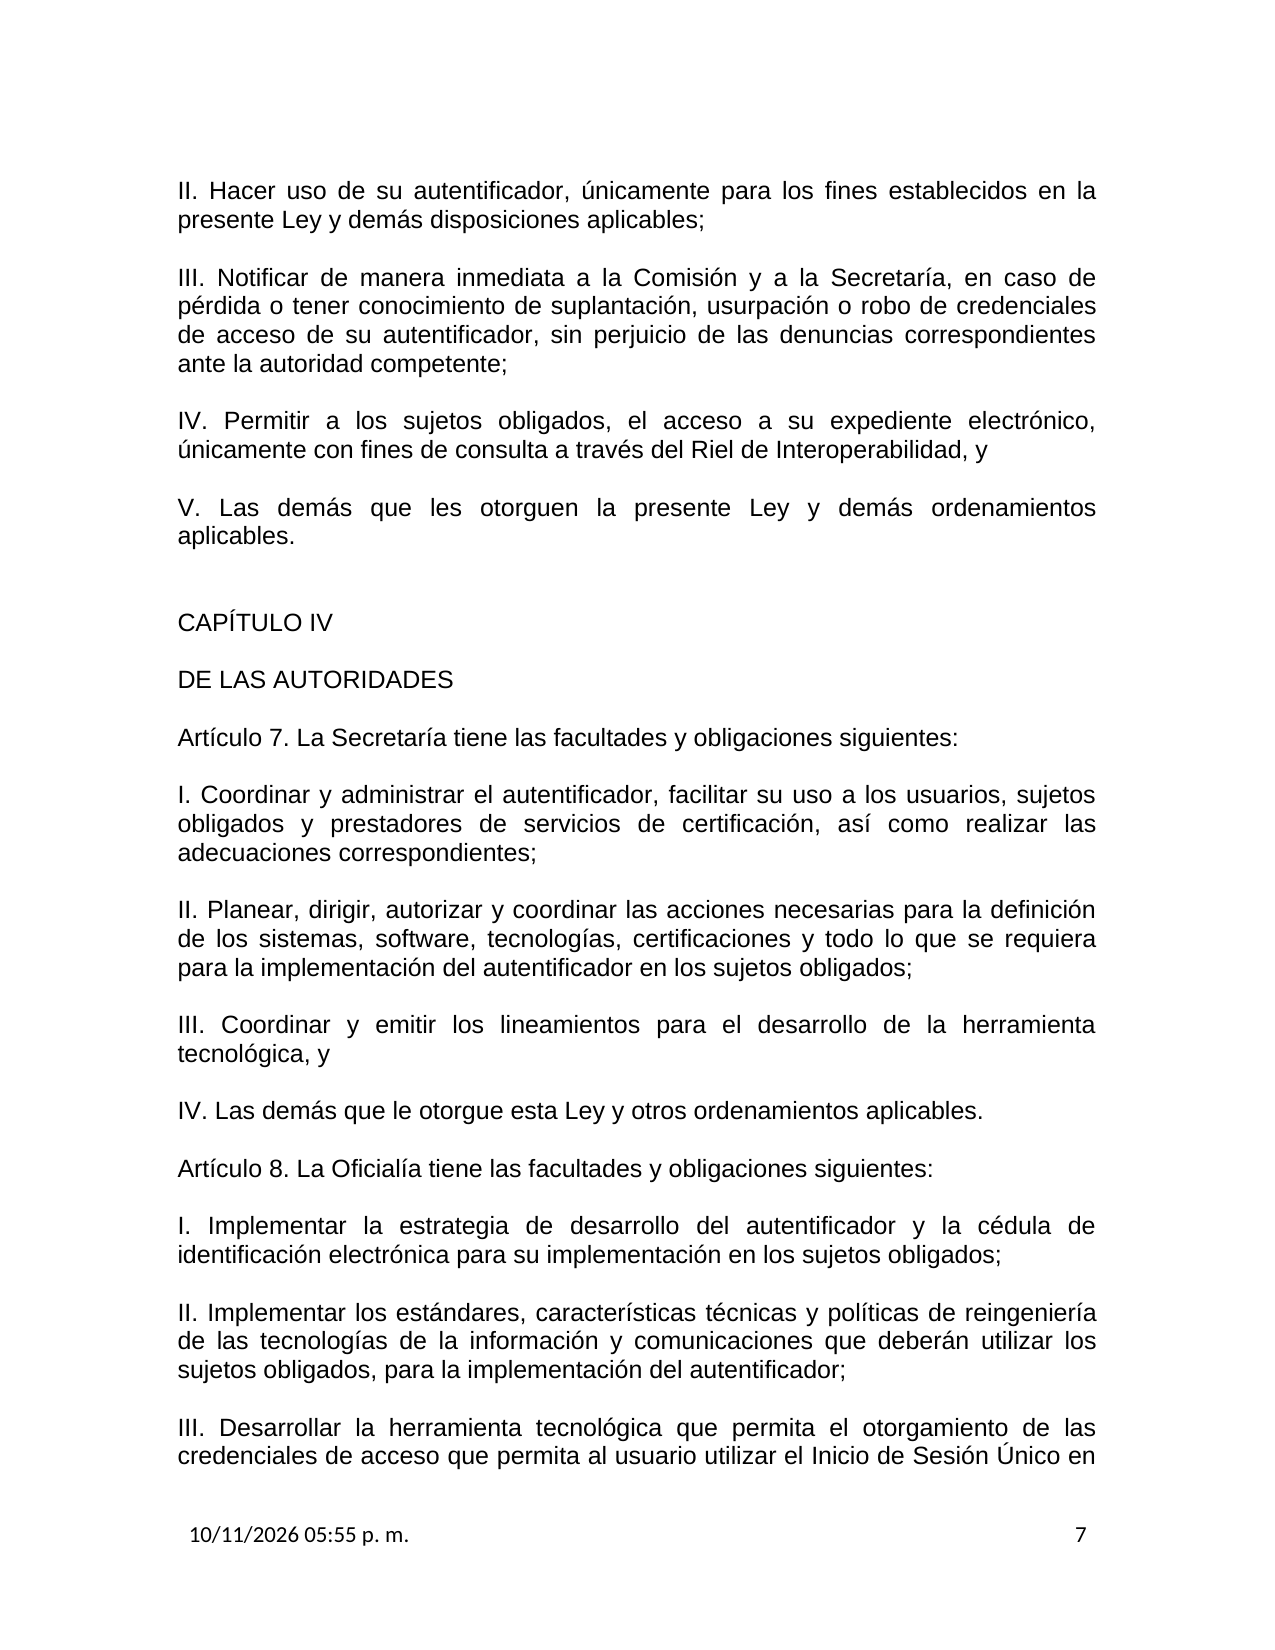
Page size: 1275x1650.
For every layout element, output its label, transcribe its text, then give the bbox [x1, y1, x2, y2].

text I. Implementar la estrategia de desarrollo del autentificador y la cédula de identificación electrónica para su implementación en los sujetos obligados; [177, 1211, 1098, 1269]
text II. Hacer uso de su autentificador, únicamente para los fines establecidos en la presente Ley y demás disposiciones aplicables; [177, 176, 1098, 234]
text II. Implementar los estándares, características técnicas y políticas de reingeniería de las tecnologías de la información y comunicaciones que deberán utilizar los sujetos obligados, para la implementación del autentificador; [177, 1298, 1098, 1384]
text III. Coordinar y emitir los lineamientos para el desarrollo de la herramienta tecnológica, y [177, 1010, 1098, 1068]
text II. Planear, dirigir, autorizar y coordinar las acciones necesarias para la definición de los sistemas, software, tecnologías, certificaciones y todo lo que se requiera para la implementación del autentificador en los sujetos obligados; [177, 895, 1098, 981]
text III. Notificar de manera inmediata a la Comisión y a la Secretaría, en caso de pérdida o tener conocimiento de suplantación, usurpación o robo de credenciales de acceso de su autentificador, sin perjuicio de las denuncias correspondientes ante la autoridad competente; [177, 263, 1098, 378]
text DE LAS AUTORIDADES [177, 665, 1098, 694]
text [177, 1413, 1098, 1470]
text I. Coordinar y administrar el autentificador, facilitar su uso a los usuarios, sujetos obligados y prestadores de servicios de certificación, así como realizar las adecuaciones correspondientes; [177, 780, 1098, 866]
text IV. Permitir a los sujetos obligados, el acceso a su expediente electrónico, únicamente con fines de consulta a través del Riel de Interoperabilidad, y [177, 406, 1098, 464]
text V. Las demás que les otorguen la presente Ley y demás ordenamientos aplicables. [177, 493, 1098, 550]
text Artículo 8. La Oficialía tiene las facultades y obligaciones siguientes: [177, 1154, 1098, 1183]
text CAPÍTULO IV [177, 608, 1098, 636]
text IV. Las demás que le otorgue esta Ley y otros ordenamientos aplicables. [177, 1096, 1098, 1125]
text Artículo 7. La Secretaría tiene las facultades y obligaciones siguientes: [177, 723, 1098, 751]
